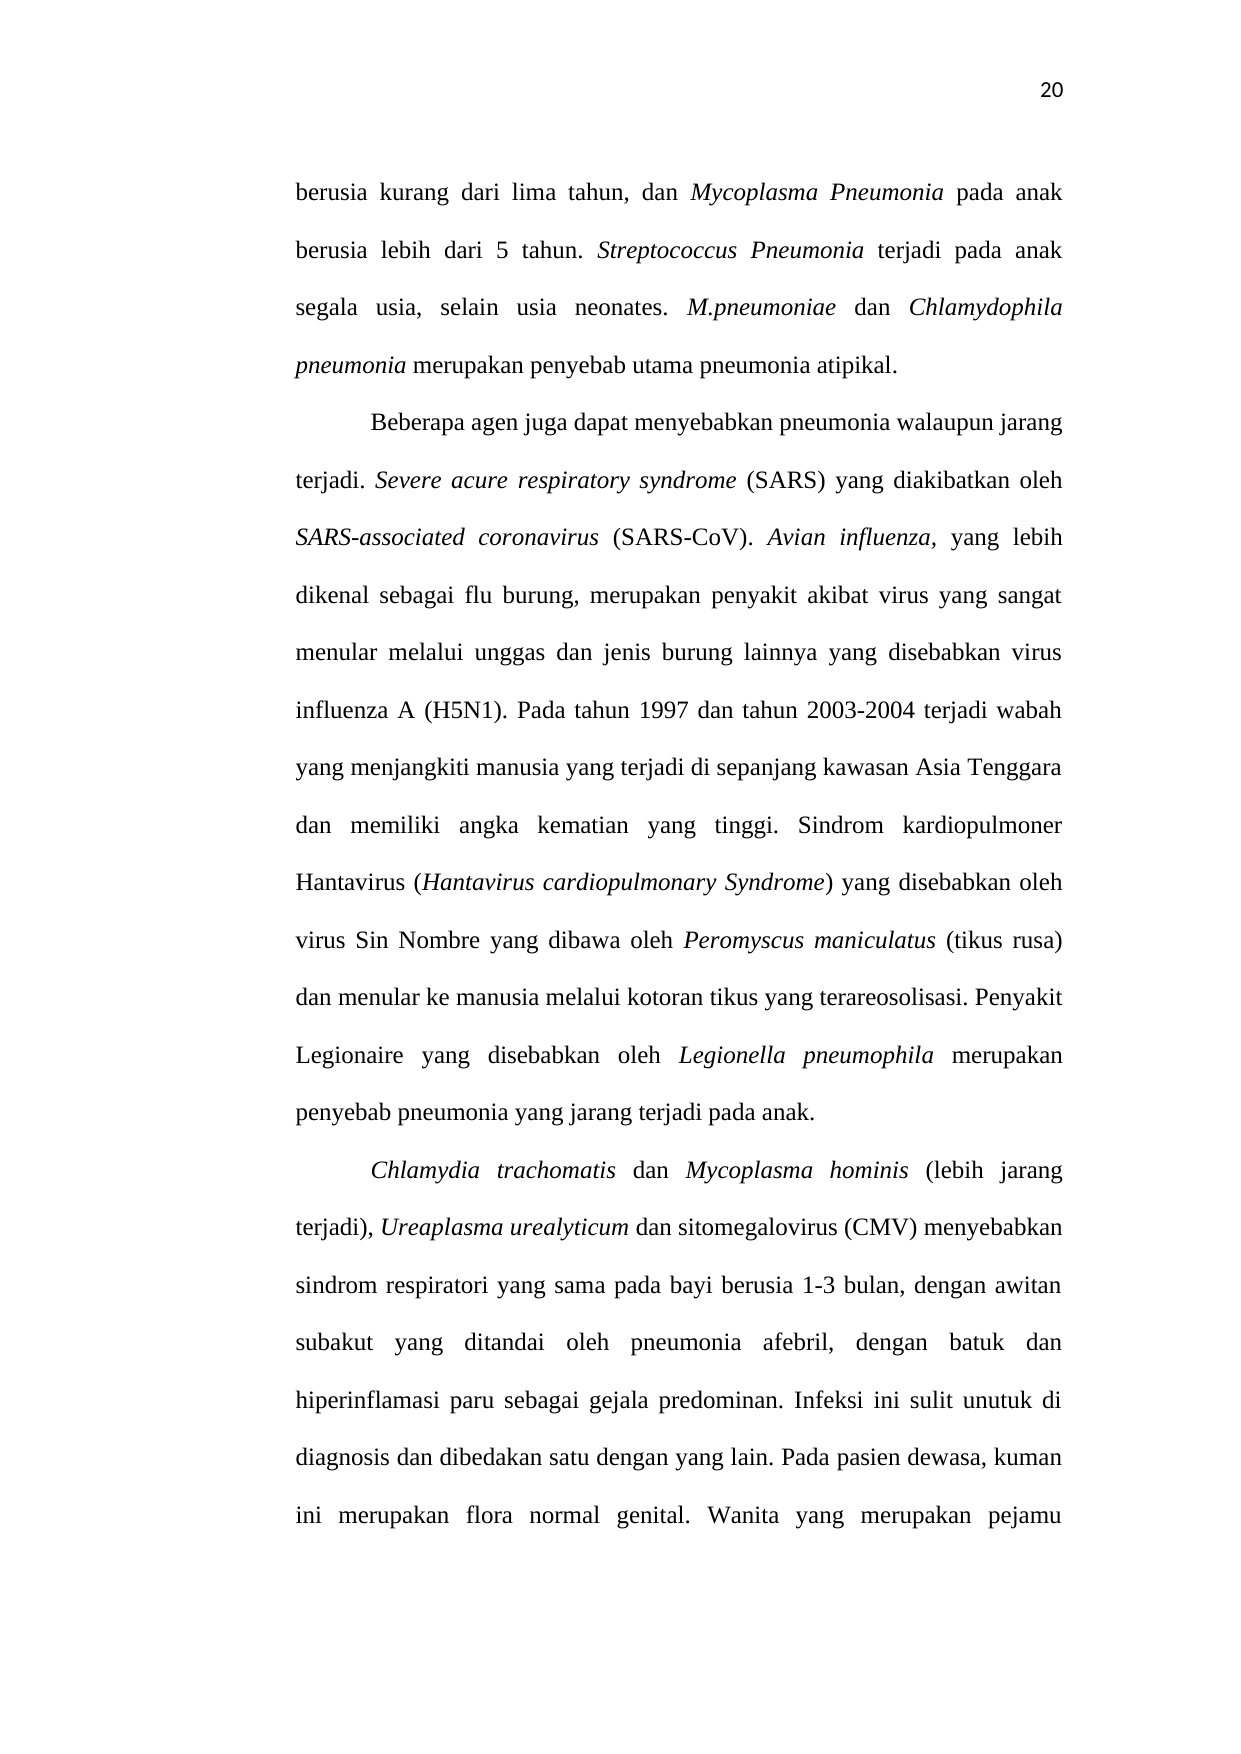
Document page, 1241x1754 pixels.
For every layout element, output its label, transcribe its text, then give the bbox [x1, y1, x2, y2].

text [295, 177, 1063, 378]
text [295, 1155, 1063, 1528]
text Beberapa agen juga dapat menyebabkan pneumonia walaupun jarang terjadi. Severe acure respiratory syndrome (SARS) yang diakibatkan oleh SARS-associated coronavirus (SARS-CoV). Avian influenza, yang lebih dikenal sebagai flu burung, merupakan penyakit akibat virus yang sangat menular melalui unggas dan jenis burung lainnya yang disebabkan virus influenza A (H5N1). Pada tahun 1997 dan tahun 2003-2004 terjadi wabah yang menjangkiti manusia yang terjadi di sepanjang kawasan Asia Tenggara dan memiliki angka kematian yang tinggi. Sindrom kardiopulmoner Hantavirus (Hantavirus cardiopulmonary Syndrome) yang disebabkan oleh virus Sin Nombre yang dibawa oleh Peromyscus maniculatus (tikus rusa) dan menular ke manusia melalui kotoran tikus yang terareosolisasi. Penyakit Legionaire yang disebabkan oleh Legionella pneumophila merupakan penyebab pneumonia yang jarang terjadi pada anak. [295, 407, 1063, 1126]
